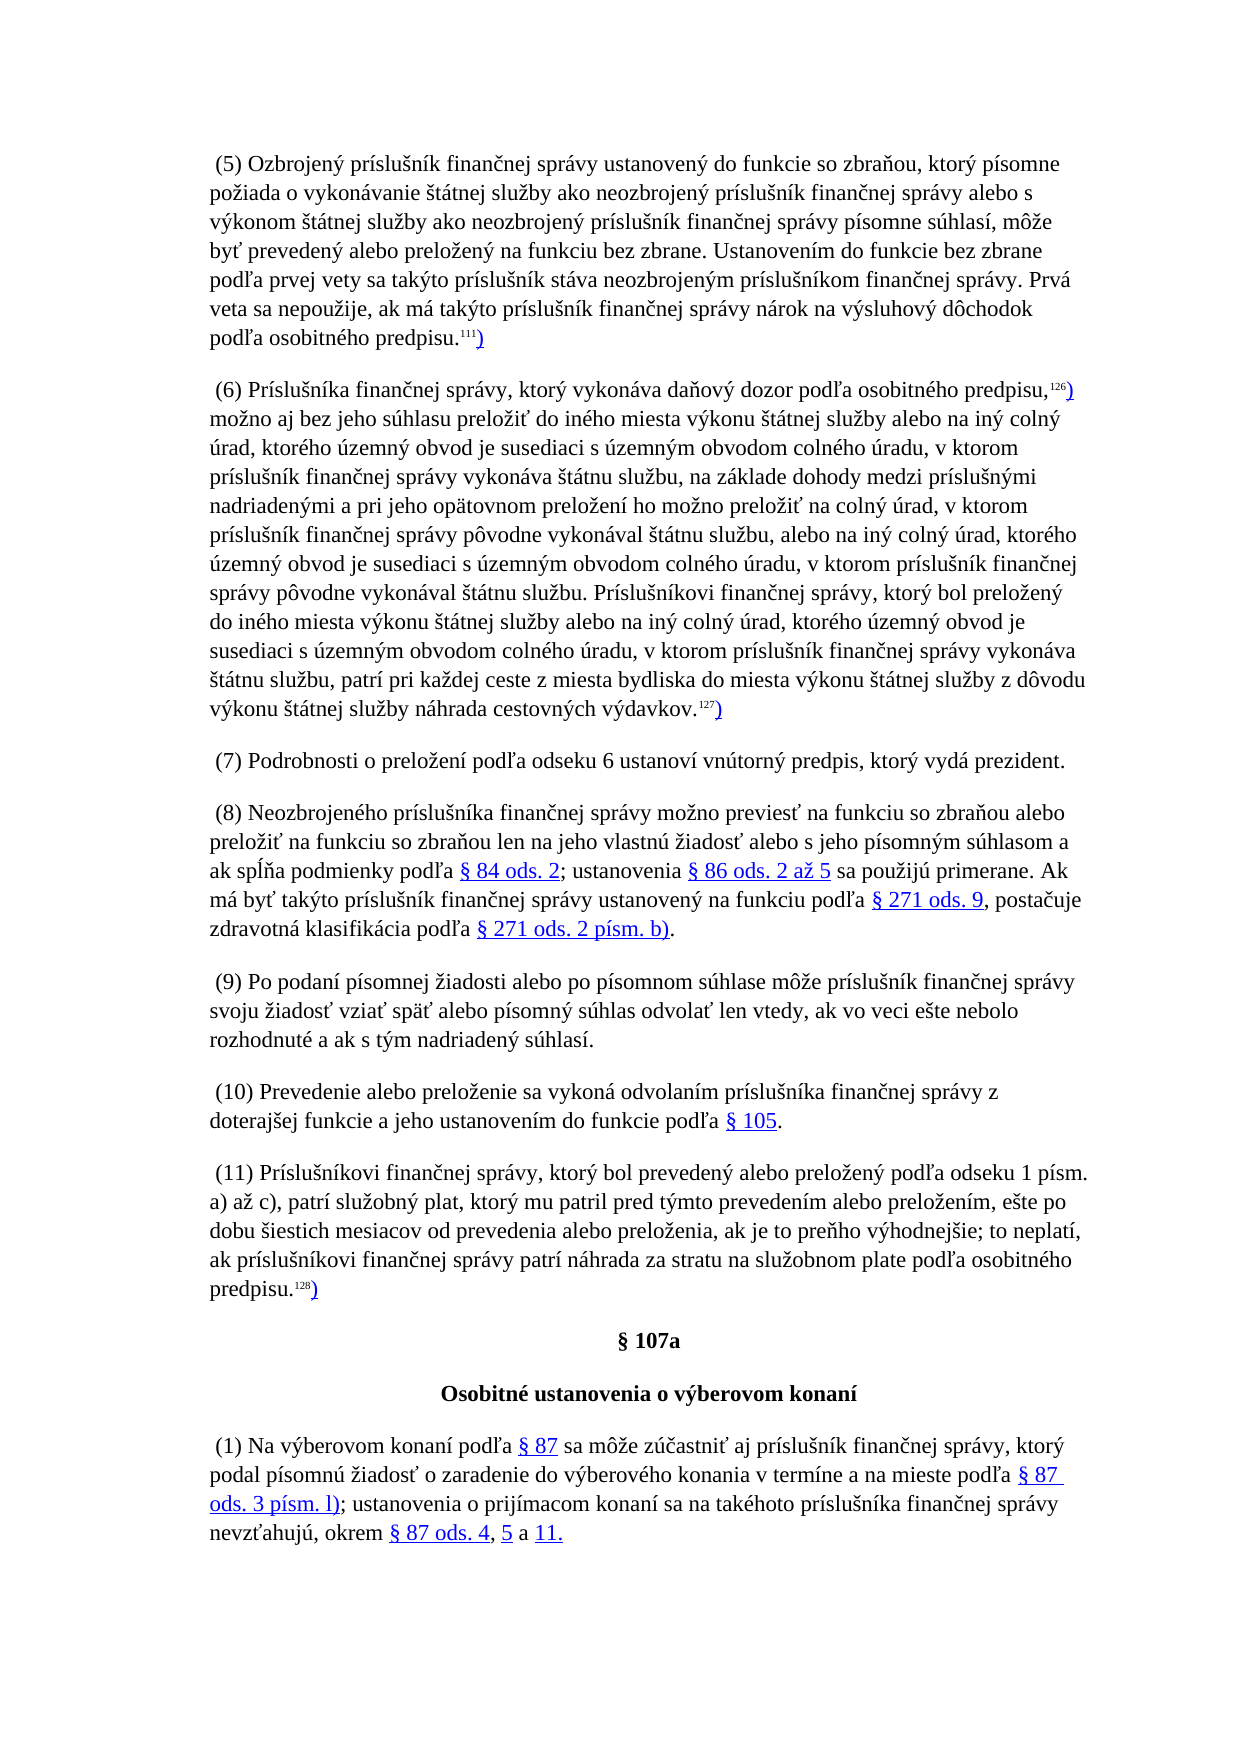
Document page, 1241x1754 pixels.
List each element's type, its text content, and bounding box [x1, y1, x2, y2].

text (8) Neozbrojeného príslušníka finančnej správy možno previesť na funkciu so zbraňou alebo preložiť na funkciu so zbraňou len na jeho vlastnú žiadosť alebo s jeho písomným súhlasom a ak spĺňa podmienky podľa § 84 ods. 2; ustanovenia § 86 ods. 2 až 5 sa použijú primerane. Ak má byť takýto príslušník finančnej správy ustanovený na funkciu podľa § 271 ods. 9, postačuje zdravotná klasifikácia podľa § 271 ods. 2 písm. b). [209, 799, 1090, 942]
text (7) Podrobnosti o preložení podľa odseku 6 ustanoví vnútorný predpis, ktorý vydá prezident. [209, 747, 1090, 773]
text (11) Príslušníkovi finančnej správy, ktorý bol prevedený alebo preložený podľa odseku 1 písm. a) až c), patrí služobný plat, ktorý mu patril pred týmto prevedením alebo preložením, ešte po dobu šiestich mesiacov od prevedenia alebo preloženia, ak je to preňho výhodnejšie; to neplatí, ak príslušníkovi finančnej správy patrí náhrada za stratu na služobnom plate podľa osobitného predpisu.128) [209, 1159, 1090, 1302]
text (1) Na výberovom konaní podľa § 87 sa môže zúčastniť aj príslušník finančnej správy, ktorý podal písomnú žiadosť o zaradenie do výberového konania v termíne a na mieste podľa § 87 ods. 3 písm. l); ustanovenia o prijímacom konaní sa na takéhoto príslušníka finančnej správy nevzťahujú, okrem § 87 ods. 4, 5 a 11. [209, 1432, 1090, 1546]
text (10) Prevedenie alebo preloženie sa vykoná odvolaním príslušníka finančnej správy z doterajšej funkcie a jeho ustanovením do funkcie podľa § 105. [209, 1078, 1090, 1133]
text Osobitné ustanovenia o výberovom konaní [202, 1380, 1090, 1406]
text (9) Po podaní písomnej žiadosti alebo po písomnom súhlase môže príslušník finančnej správy svoju žiadosť vziať späť alebo písomný súhlas odvolať len vtedy, ak vo veci ešte nebolo rozhodnuté a ak s tým nadriadený súhlasí. [209, 968, 1090, 1052]
text (6) Príslušníka finančnej správy, ktorý vykonáva daňový dozor podľa osobitného predpisu,126) možno aj bez jeho súhlasu preložiť do iného miesta výkonu štátnej služby alebo na iný colný úrad, ktorého územný obvod je susediaci s územným obvodom colného úradu, v ktorom príslušník finančnej správy vykonáva štátnu službu, na základe dohody medzi príslušnými nadriadenými a pri jeho opätovnom preložení ho možno preložiť na colný úrad, v ktorom príslušník finančnej správy pôvodne vykonával štátnu službu, alebo na iný colný úrad, ktorého územný obvod je susediaci s územným obvodom colného úradu, v ktorom príslušník finančnej správy pôvodne vykonával štátnu službu. Príslušníkovi finančnej správy, ktorý bol preložený do iného miesta výkonu štátnej služby alebo na iný colný úrad, ktorého územný obvod je susediaci s územným obvodom colného úradu, v ktorom príslušník finančnej správy vykonáva štátnu službu, patrí pri každej ceste z miesta bydliska do miesta výkonu štátnej služby z dôvodu výkonu štátnej služby náhrada cestovných výdavkov.127) [209, 376, 1090, 721]
text (5) Ozbrojený príslušník finančnej správy ustanovený do funkcie so zbraňou, ktorý písomne požiada o vykonávanie štátnej služby ako neozbrojený príslušník finančnej správy alebo s výkonom štátnej služby ako neozbrojený príslušník finančnej správy písomne súhlasí, môže byť prevedený alebo preložený na funkciu bez zbrane. Ustanovením do funkcie bez zbrane podľa prvej vety sa takýto príslušník stáva neozbrojeným príslušníkom finančnej správy. Prvá veta sa nepoužije, ak má takýto príslušník finančnej správy nárok na výsluhový dôchodok podľa osobitného predpisu.111) [209, 150, 1090, 350]
text § 107a [202, 1328, 1090, 1354]
